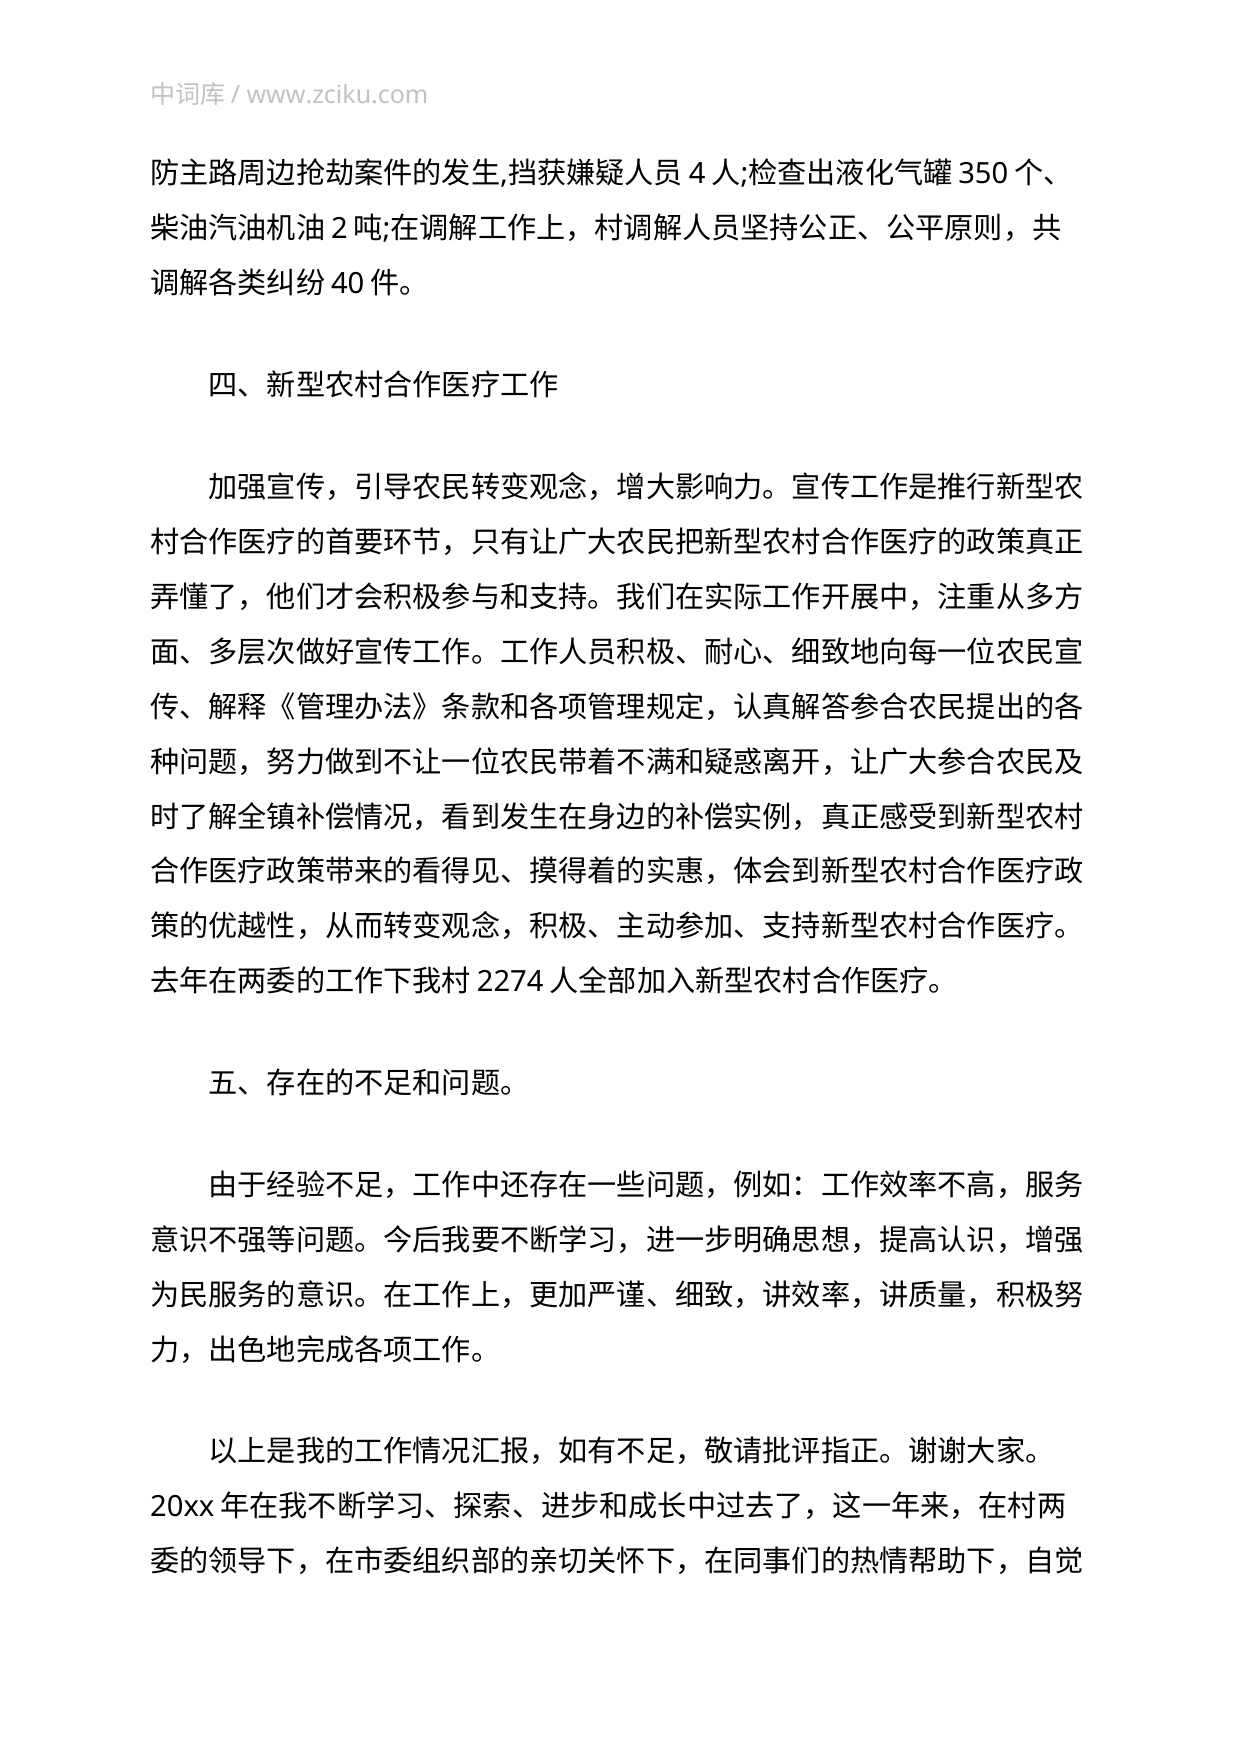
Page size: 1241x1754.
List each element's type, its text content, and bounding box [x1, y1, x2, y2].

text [150, 1428, 1090, 1580]
text 五、存在的不足和问题。 [150, 1060, 1090, 1102]
text 四、新型农村合作医疗工作 [150, 362, 1090, 404]
text 加强宣传，引导农民转变观念，增大影响力。宣传工作是推行新型农村合作医疗的首要环节，只有让广大农民把新型农村合作医疗的政策真正弄懂了，他们才会积极参与和支持。我们在实际工作开展中，注重从多方面、多层次做好宣传工作。工作人员积极、耐心、细致地向每一位农民宣传、解释《管理办法》条款和各项管理规定，认真解答参合农民提出的各种问题，努力做到不让一位农民带着不满和疑惑离开，让广大参合农民及时了解全镇补偿情况，看到发生在身边的补偿实例，真正感受到新型农村合作医疗政策带来的看得见、摸得着的实惠，体会到新型农村合作医疗政策的优越性，从而转变观念，积极、主动参加、支持新型农村合作医疗。去年在两委的工作下我村2274人全部加入新型农村合作医疗。 [150, 464, 1090, 1000]
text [150, 150, 1090, 302]
text 由于经验不足，工作中还存在一些问题，例如：工作效率不高，服务意识不强等问题。今后我要不断学习，进一步明确思想，提高认识，增强为民服务的意识。在工作上，更加严谨、细致，讲效率，讲质量，积极努力，出色地完成各项工作。 [150, 1162, 1090, 1368]
